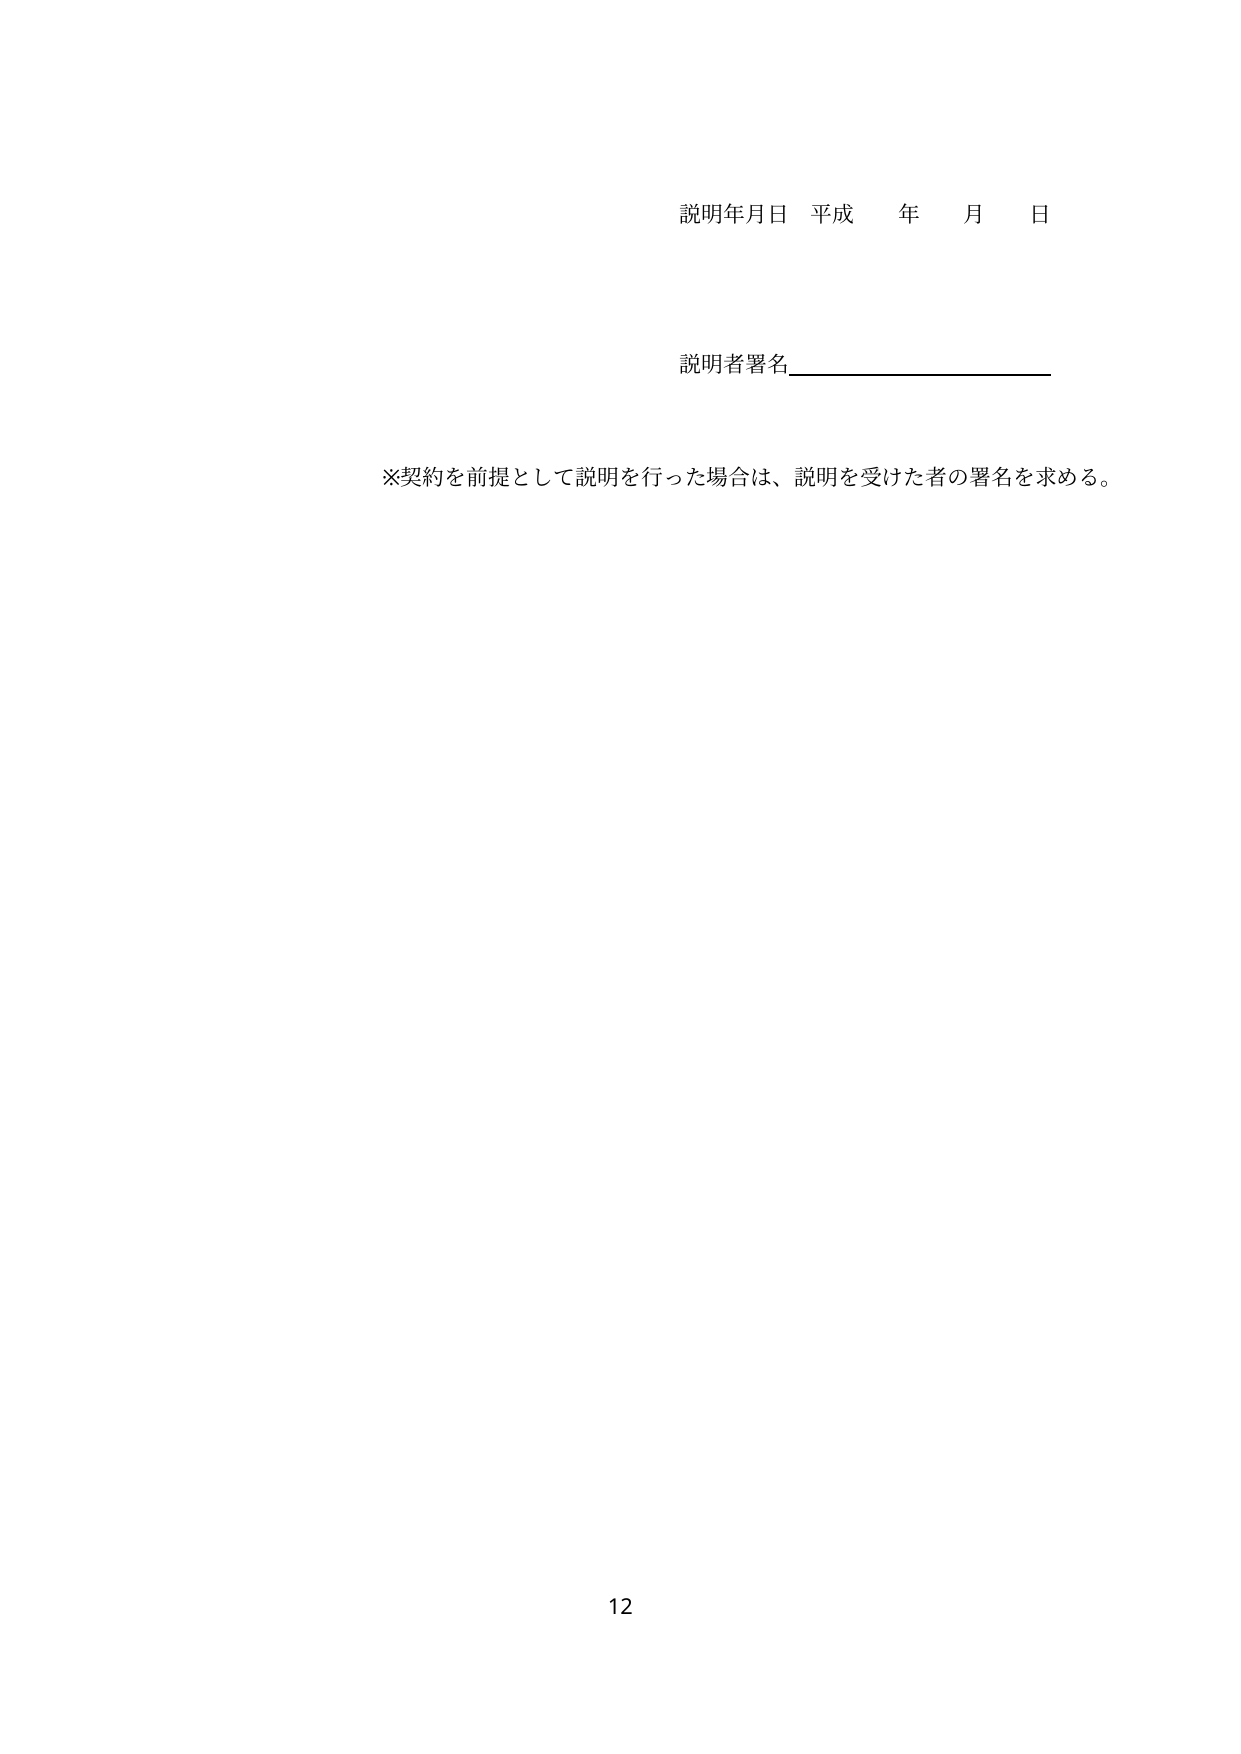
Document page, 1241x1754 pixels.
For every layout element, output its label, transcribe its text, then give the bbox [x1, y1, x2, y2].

text 説明年月日 平成 年 月 日 [679, 194, 1122, 232]
text ※契約を前提として説明を行った場合は、説明を受けた者の署名を求める。 [118, 457, 1122, 494]
text 説明者署名 [679, 344, 1122, 382]
